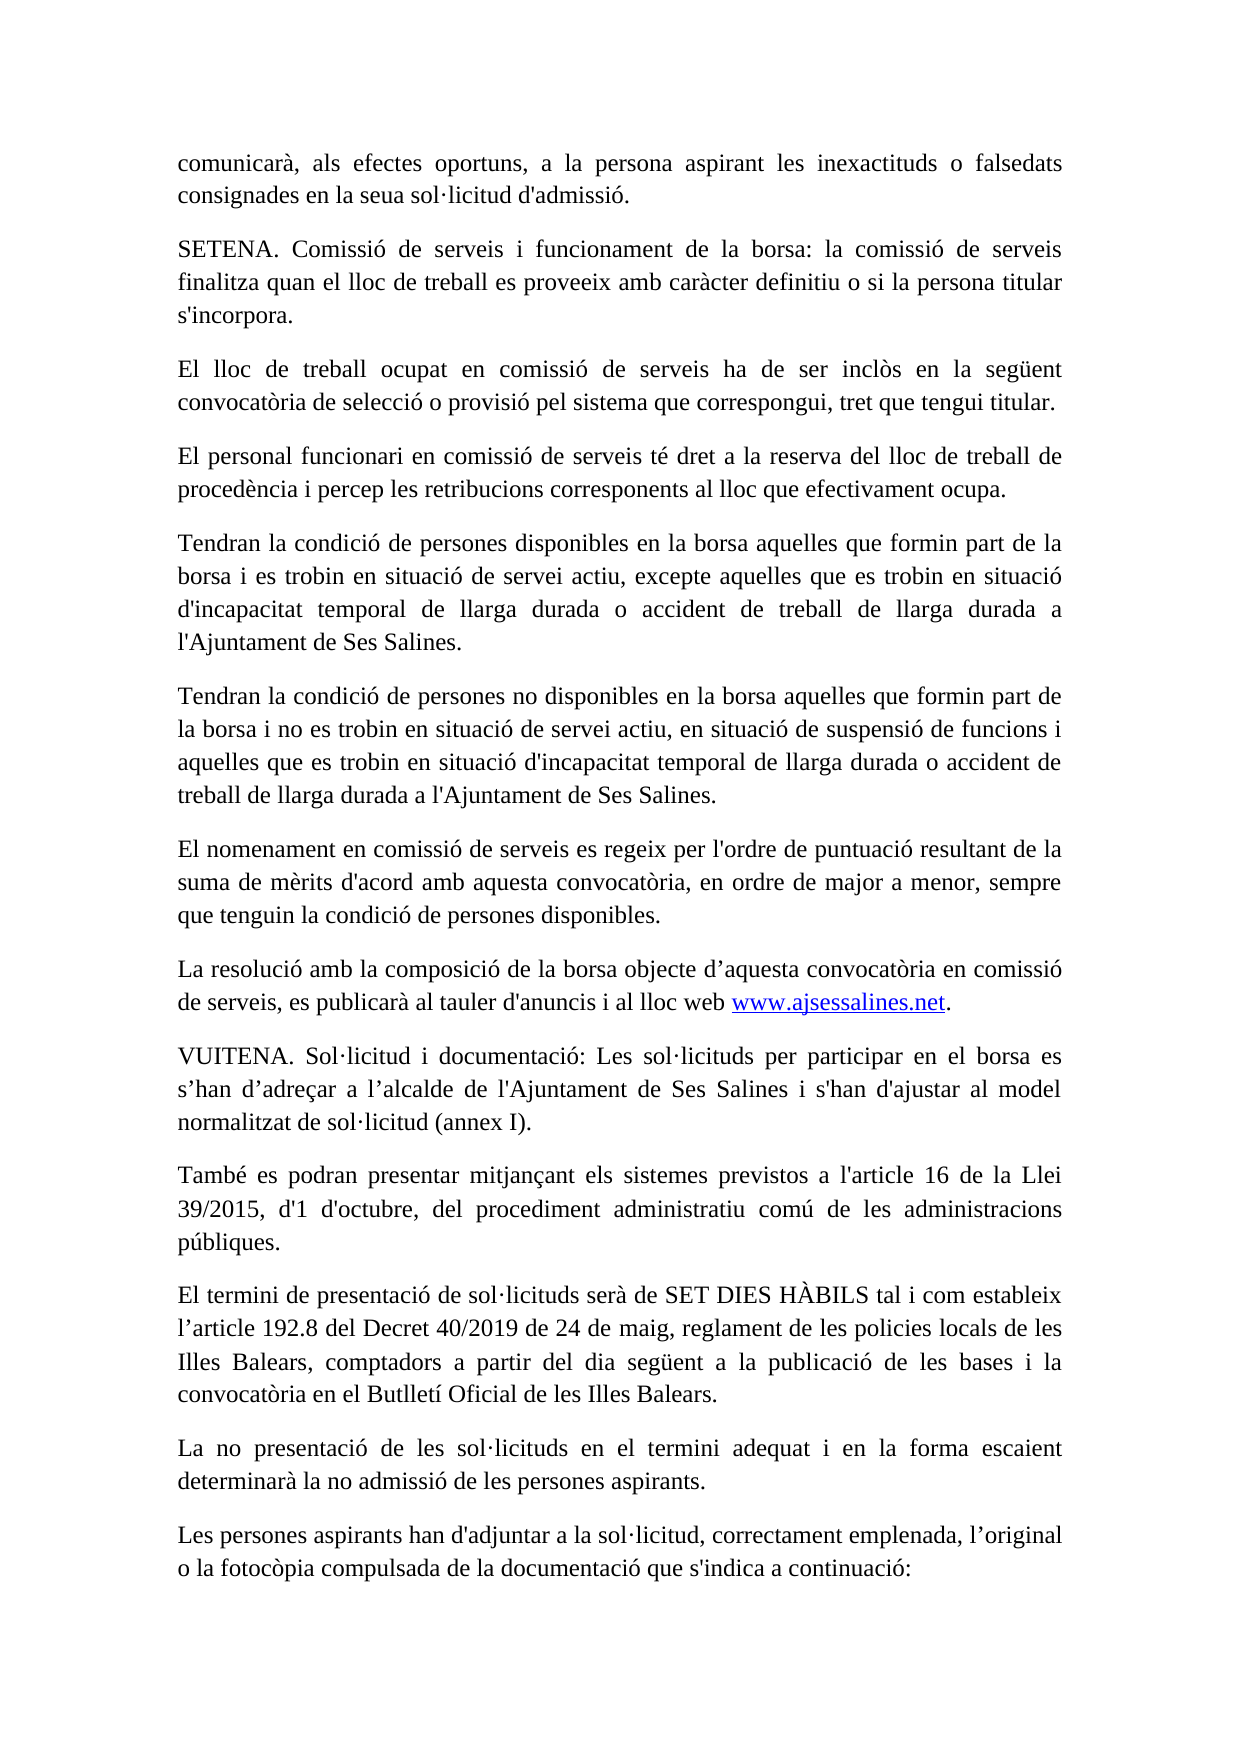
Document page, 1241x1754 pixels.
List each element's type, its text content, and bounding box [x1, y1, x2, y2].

text El personal funcionari en comissió de serveis té dret a la reserva del lloc de treball de procedència i percep les retribucions corresponents al lloc que efectivament ocupa. [177, 441, 1063, 503]
text El termini de presentació de sol·licituds serà de SET DIES HÀBILS tal i com estableix l’article 192.8 del Decret 40/2019 de 24 de maig, reglament de les policies locals de les Illes Balears, comptadors a partir del dia següent a la publicació de les bases i la convocatòria en el Butlletí Oficial de les Illes Balears. [177, 1281, 1063, 1408]
text SETENA. Comissió de serveis i funcionament de la borsa: la comissió de serveis finalitza quan el lloc de treball es proveeix amb caràcter definitiu o si la persona titular s'incorpora. [177, 234, 1063, 329]
text La resolució amb la composició de la borsa objecte d’aquesta convocatòria en comissió de serveis, es publicarà al tauler d'anuncis i al lloc web www.ajsessalines.net. [177, 954, 1063, 1016]
text El lloc de treball ocupat en comissió de serveis ha de ser inclòs en la següent convocatòria de selecció o provisió pel sistema que correspongui, tret que tengui titular. [177, 354, 1063, 416]
text La no presentació de les sol·licituds en el termini adequat i en la forma escaient determinarà la no admissió de les persones aspirants. [177, 1433, 1063, 1495]
text Tendran la condició de persones no disponibles en la borsa aquelles que formin part de la borsa i no es trobin en situació de servei actiu, en situació de suspensió de funcions i aquelles que es trobin en situació d'incapacitat temporal de llarga durada o accident de treball de llarga durada a l'Ajuntament de Ses Salines. [177, 681, 1063, 809]
text VUITENA. Sol·licitud i documentació: Les sol·licituds per participar en el borsa es s’han d’adreçar a l’alcalde de l'Ajuntament de Ses Salines i s'han d'ajustar al model normalitzat de sol·licitud (annex I). [177, 1041, 1063, 1136]
text El nomenament en comissió de serveis es regeix per l'ordre de puntuació resultant de la suma de mèrits d'acord amb aquesta convocatòria, en ordre de major a menor, sempre que tenguin la condició de persones disponibles. [177, 834, 1063, 929]
text Les persones aspirants han d'adjuntar a la sol·licitud, correctament emplenada, l’original o la fotocòpia compulsada de la documentació que s'indica a continuació: [177, 1520, 1063, 1582]
text Tendran la condició de persones disponibles en la borsa aquelles que formin part de la borsa i es trobin en situació de servei actiu, excepte aquelles que es trobin en situació d'incapacitat temporal de llarga durada o accident de treball de llarga durada a l'Ajuntament de Ses Salines. [177, 528, 1063, 656]
text També es podran presentar mitjançant els sistemes previstos a l'article 16 de la Llei 39/2015, d'1 d'octubre, del procediment administratiu comú de les administracions públiques. [177, 1161, 1063, 1255]
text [177, 148, 1063, 209]
